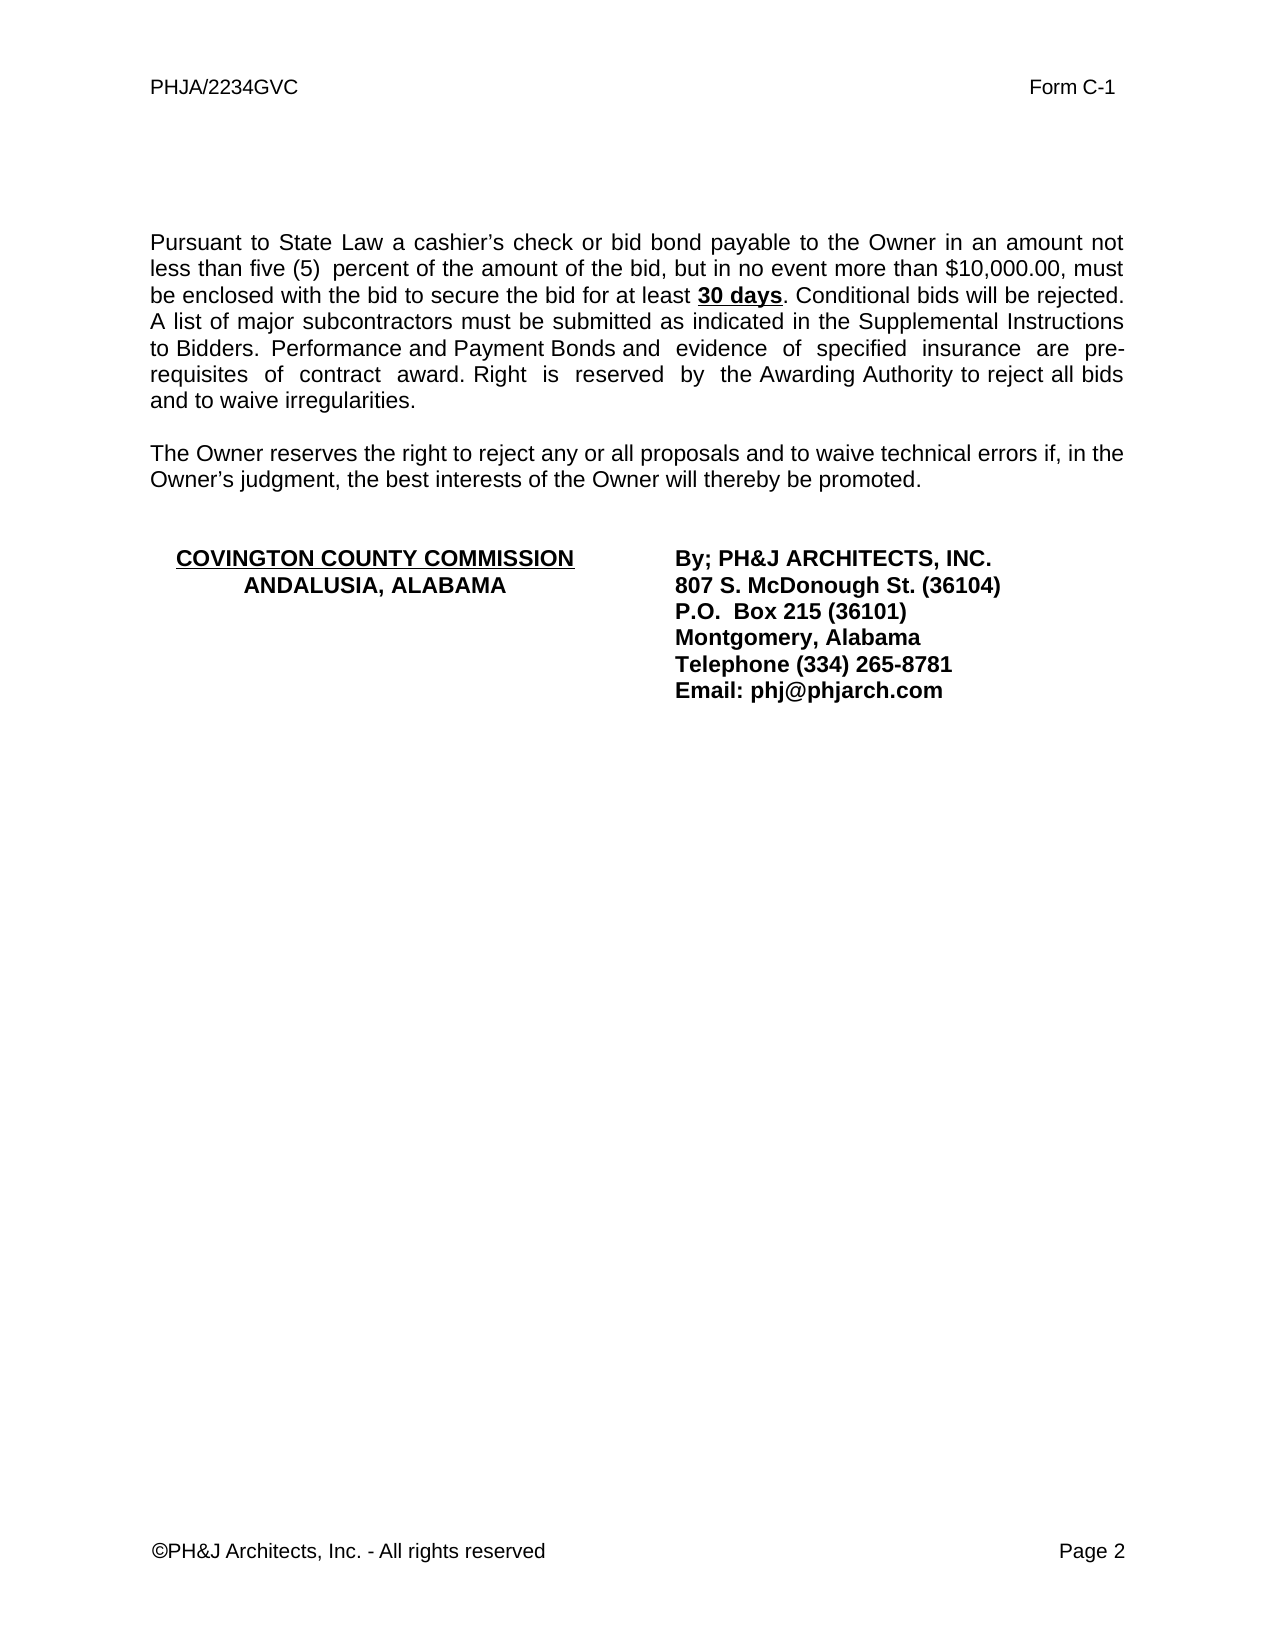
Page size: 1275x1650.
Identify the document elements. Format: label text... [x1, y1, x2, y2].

text 807 S. McDonough St. (36104) [675, 572, 1125, 598]
text COVINGTON COUNTY COMMISSION [150, 545, 600, 572]
text P.O. Box 215 (36101) [675, 598, 1125, 624]
text ANDALUSIA, ALABAMA [150, 572, 600, 598]
text Email: phj@phjarch.com [675, 677, 1125, 703]
text Montgomery, Alabama [675, 624, 1125, 651]
text Pursuant to State Law a cashier’s check or bid bond payable to the Owner in an amount not less than five (5) percent of the amount of the bid, but in no event more than $10,000.00, must be enclosed with the bid to secure the bid for at least 30 days. Conditional bids will be rejected. A list of major subcontractors must be submitted as indicated in the Supplemental Instructions to Bidders. Performance and Payment Bonds and evidence of specified insurance are pre-requisites of contract award. Right is reserved by the Awarding Authority to reject all bids and to waive irregularities. [150, 229, 1125, 413]
text The Owner reserves the right to reject any or all proposals and to waive technical errors if, in the Owner’s judgment, the best interests of the Owner will thereby be promoted. [150, 440, 1125, 493]
text Telephone (334) 265-8781 [675, 651, 1125, 677]
text By; PH&J ARCHITECTS, INC. [675, 545, 1125, 572]
